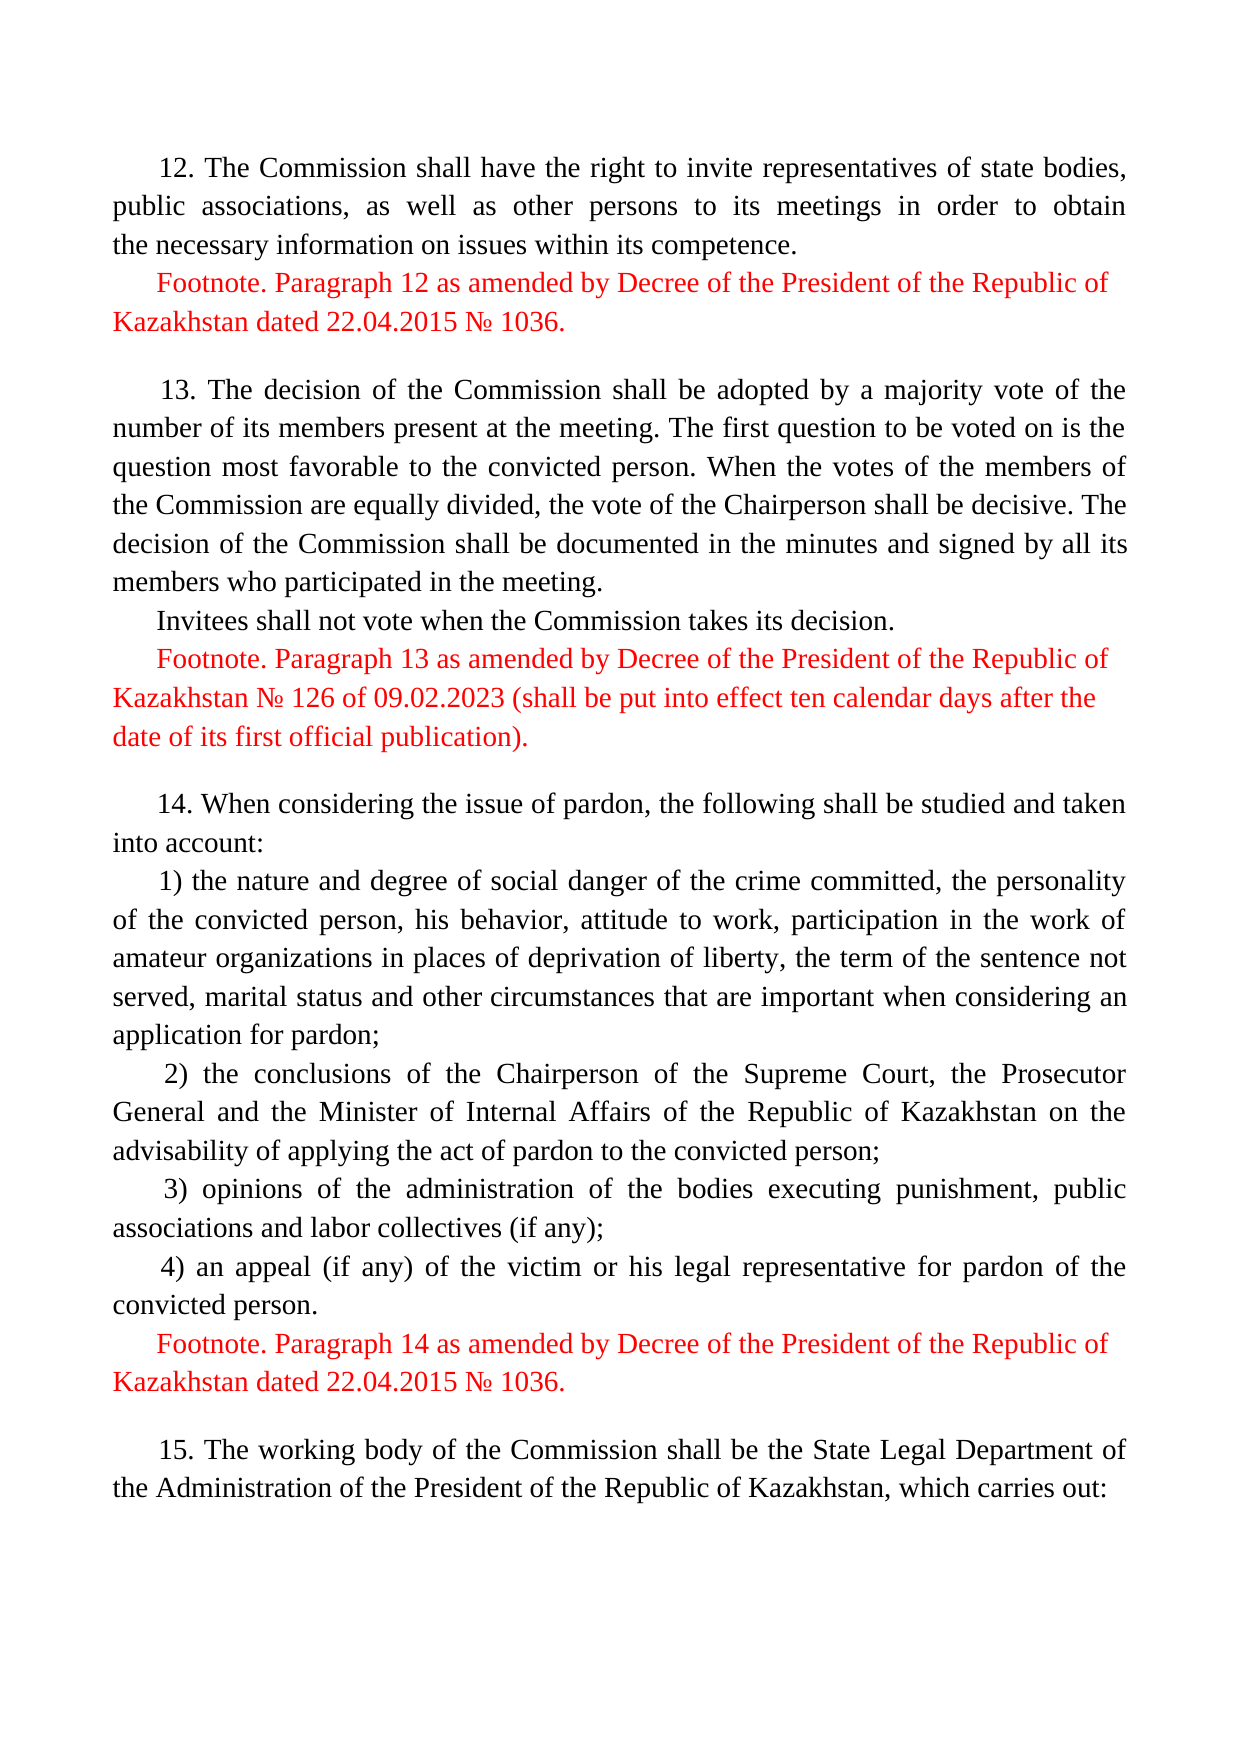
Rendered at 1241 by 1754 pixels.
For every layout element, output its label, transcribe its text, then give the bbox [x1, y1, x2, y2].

text Invitees shall not vote when the Commission takes its decision. [112, 603, 1128, 637]
text 15. The working body of the Commission shall be the State Legal Department of the Administration of the President of the Republic of Kazakhstan, which carries out: [112, 1432, 1128, 1504]
text 2) the conclusions of the Chairperson of the Supreme Court, the Prosecutor General and the Minister of Internal Affairs of the Republic of Kazakhstan on the advisability of applying the act of pardon to the convicted person; [112, 1056, 1128, 1167]
text 13. The decision of the Commission shall be adopted by a majority vote of the number of its members present at the meeting. The first question to be voted on is the question most favorable to the convicted person. When the votes of the members of the Commission are equally divided, the vote of the Chairperson shall be decisive. The decision of the Commission shall be documented in the minutes and signed by all its members who participated in the meeting. [112, 372, 1128, 598]
text Footnote. Paragraph 14 as amended by Decree of the President of the Republic of Kazakhstan dated 22.04.2015 № 1036. [112, 1326, 1128, 1428]
text 12. The Commission shall have the right to invite representatives of state bodies, public associations, as well as other persons to its meetings in order to obtain the necessary information on issues within its competence. [112, 150, 1128, 261]
text 14. When considering the issue of pardon, the following shall be studied and taken into account: [112, 786, 1128, 858]
text Footnote. Paragraph 12 as amended by Decree of the President of the Republic of Kazakhstan dated 22.04.2015 № 1036. [112, 266, 1128, 368]
text 4) an appeal (if any) of the victim or his legal representative for pardon of the convicted person. [112, 1249, 1128, 1321]
text 1) the nature and degree of social danger of the crime committed, the personality of the convicted person, his behavior, attitude to work, participation in the work of amateur organizations in places of deprivation of liberty, the term of the sentence not served, marital status and other circumstances that are important when considering an application for pardon; [112, 863, 1128, 1051]
text Footnote. Paragraph 13 as amended by Decree of the President of the Republic of Kazakhstan № 126 of 09.02.2023 (shall be put into effect ten calendar days after the date of its first official publication). [112, 642, 1128, 782]
text 3) opinions of the administration of the bodies executing punishment, public associations and labor collectives (if any); [112, 1172, 1128, 1244]
